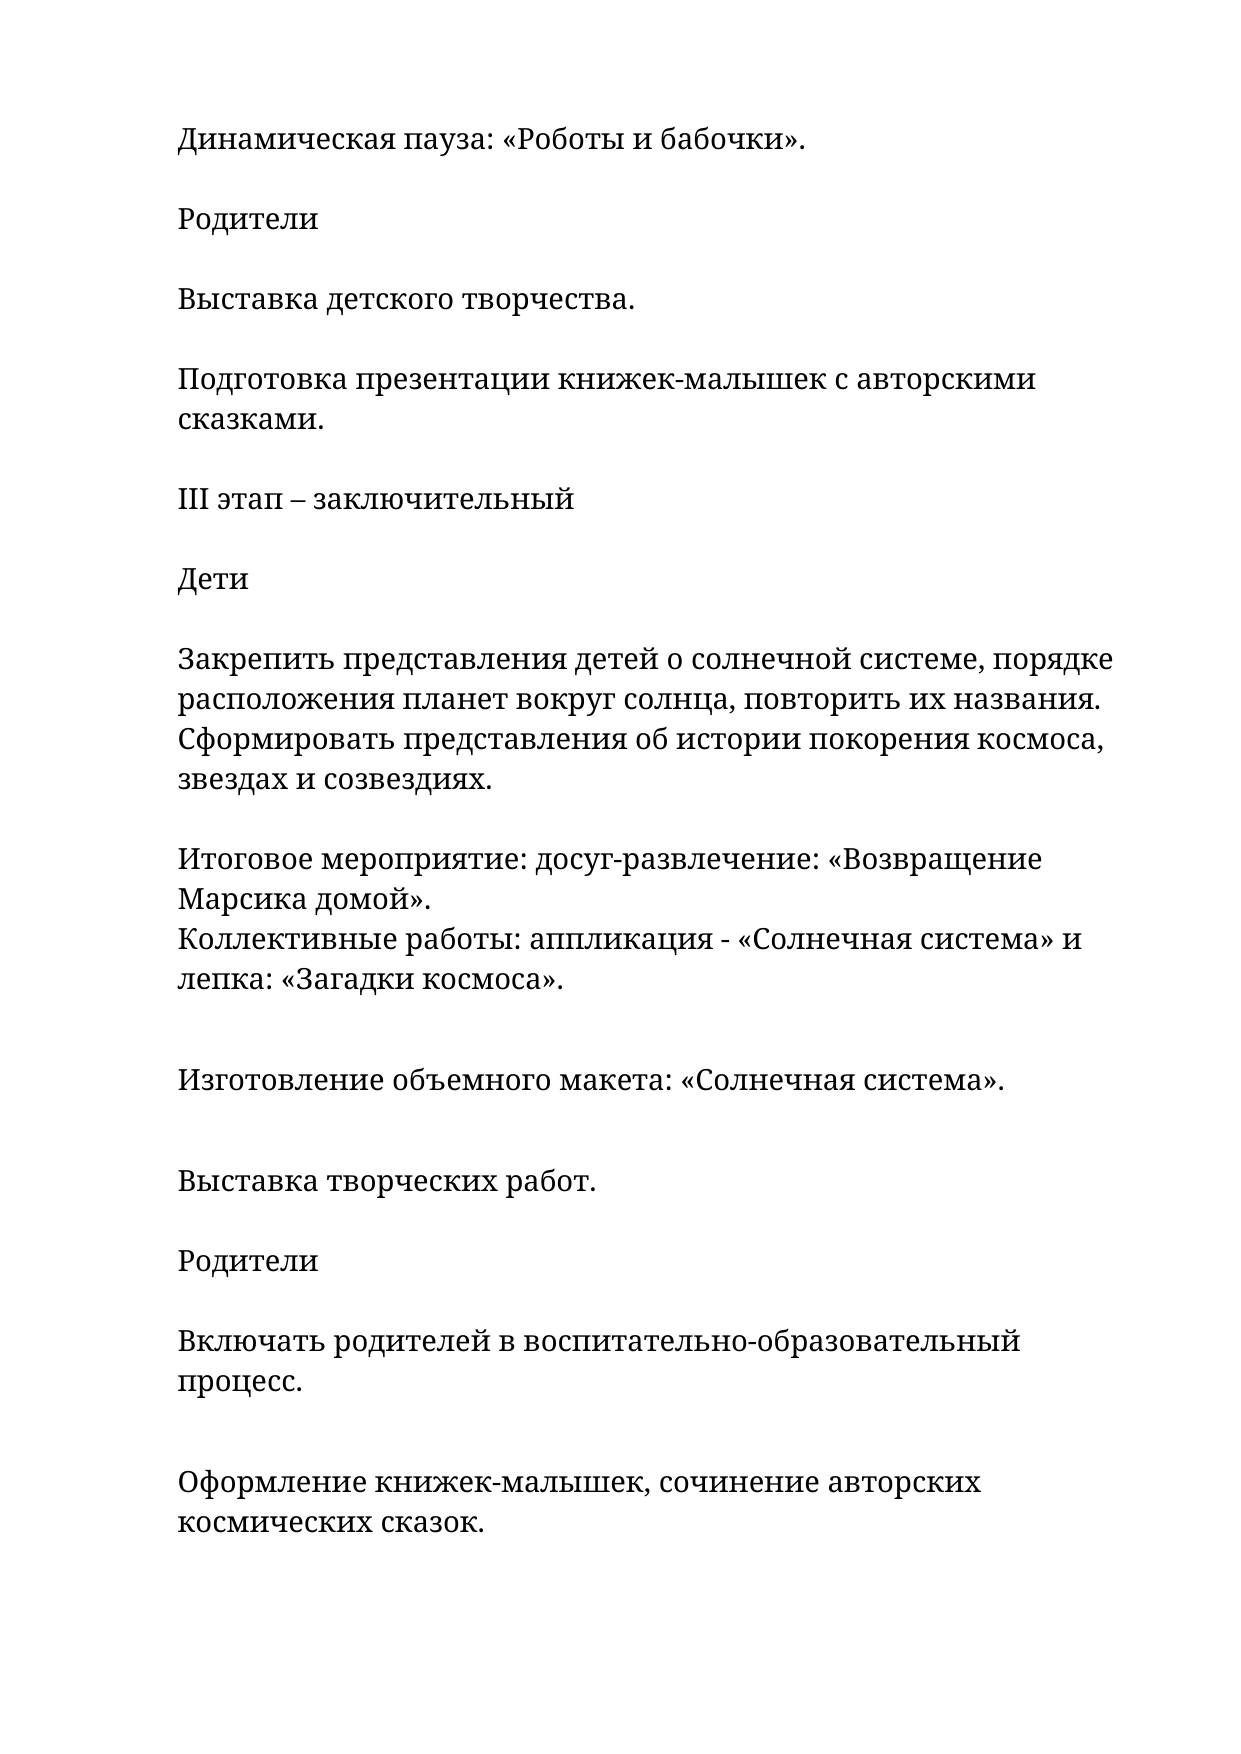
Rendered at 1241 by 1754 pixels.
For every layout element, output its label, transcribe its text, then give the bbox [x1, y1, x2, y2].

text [177, 1461, 1152, 1581]
text Изготовление объемного макета: «Солнечная система». [177, 1059, 1152, 1139]
text Выставка творческих работ. Родители Включать родителей в воспитательно-образовательный процесс. [177, 1160, 1152, 1440]
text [177, 118, 1152, 1038]
